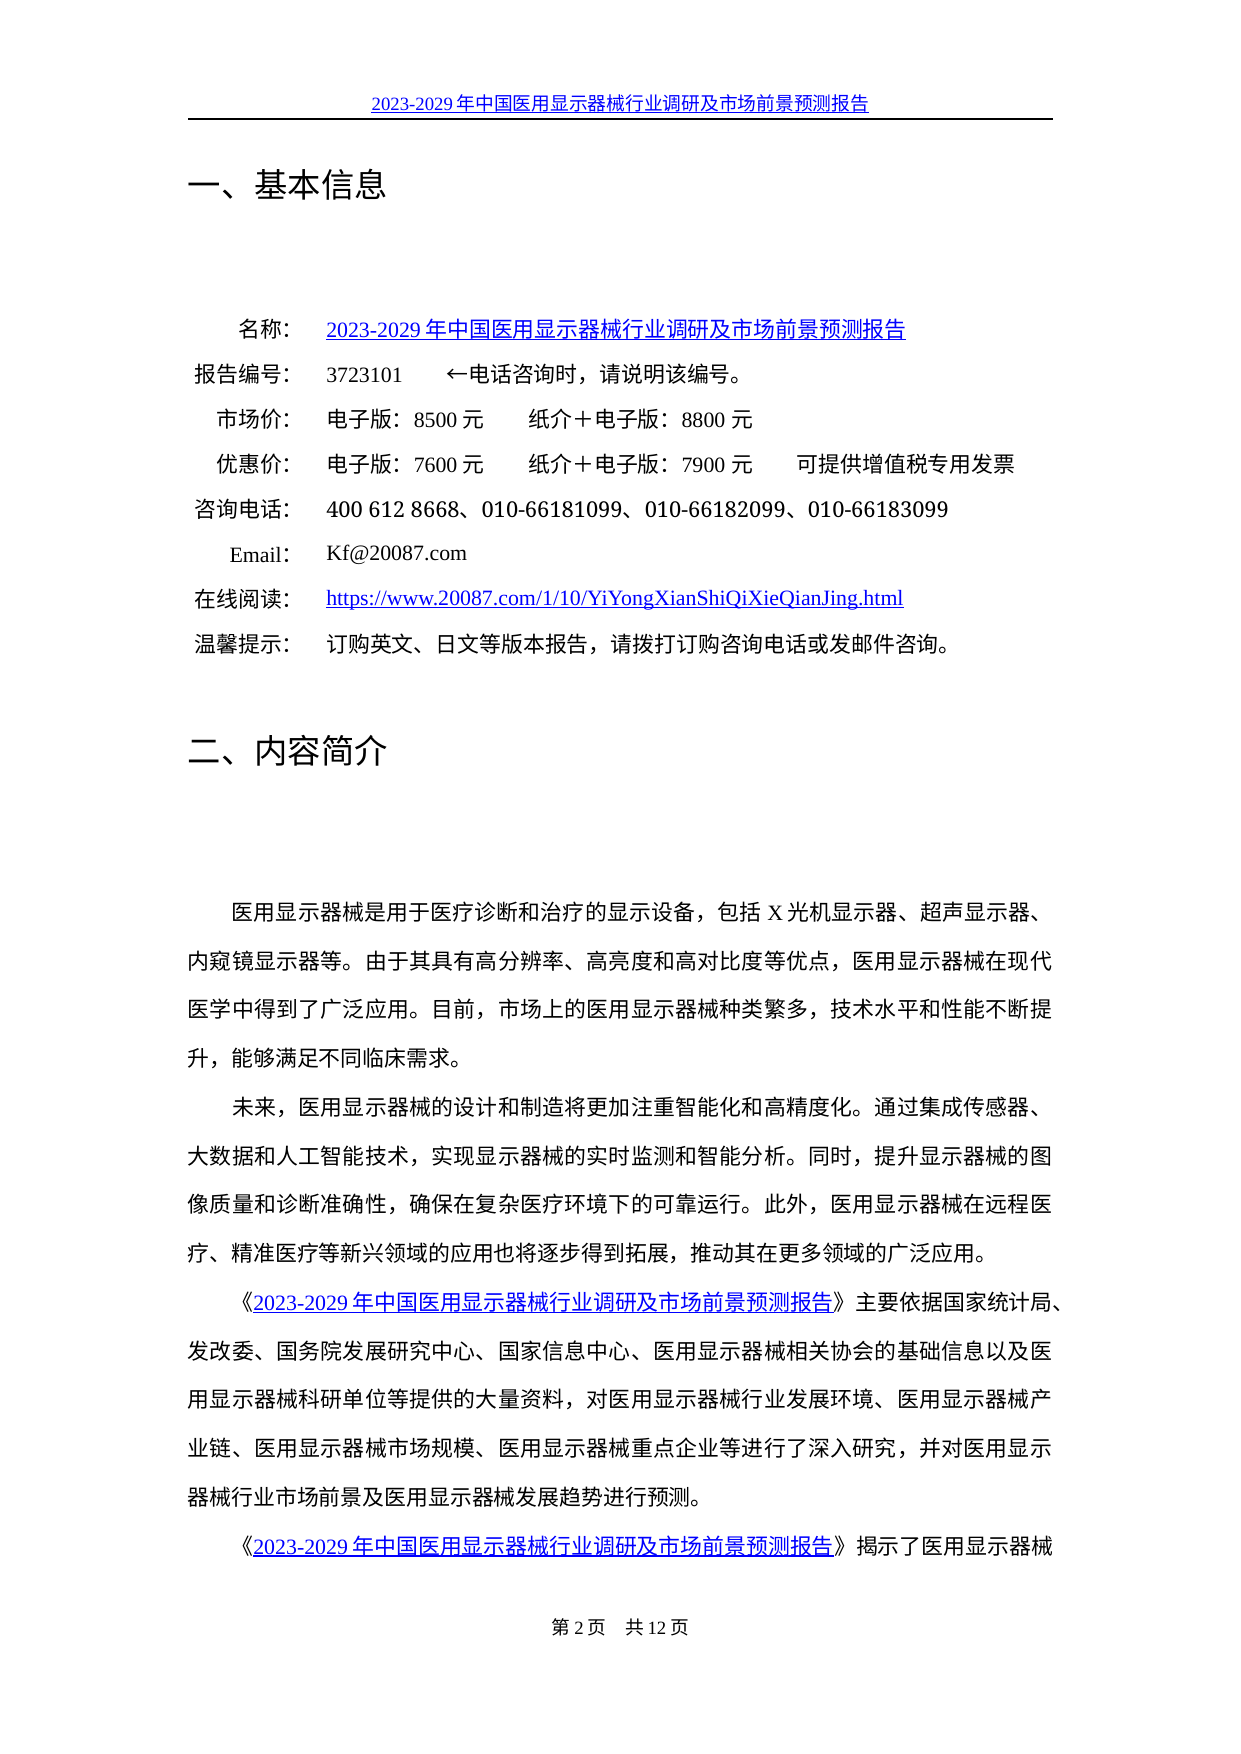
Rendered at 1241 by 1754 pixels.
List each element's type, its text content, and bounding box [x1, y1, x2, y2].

table_cell 订购英文、日文等版本报告，请拨打订购咨询电话或发邮件咨询。 [315, 627, 1073, 672]
table_header 名称： [167, 312, 315, 357]
table_cell 电子版：8500 元 纸介＋电子版：8800 元 [315, 402, 1073, 447]
table_cell 优惠价： [167, 447, 315, 492]
table_cell 在线阅读： [167, 582, 315, 627]
title 二、内容简介 [187, 717, 1053, 782]
table_cell 市场价： [167, 402, 315, 447]
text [187, 894, 1053, 1561]
table_cell 报告编号： [167, 357, 315, 402]
table_cell 电子版：7600 元 纸介＋电子版：7900 元 可提供增值税专用发票 [315, 447, 1073, 492]
table_cell Kf@20087.com [315, 537, 1073, 582]
table_cell 咨询电话： [167, 492, 315, 537]
table_cell Email： [167, 537, 315, 582]
table_header 2023-2029年中国医用显示器械行业调研及市场前景预测报告 [315, 312, 1073, 357]
table_cell [315, 582, 1073, 627]
table_cell 3723101 ←电话咨询时，请说明该编号。 [315, 357, 1073, 402]
table_cell 温馨提示： [167, 627, 315, 672]
table_cell 400 612 8668、010-66181099、010-66182099、010-66183099 [315, 492, 1073, 537]
title 一、基本信息 [187, 150, 1053, 215]
